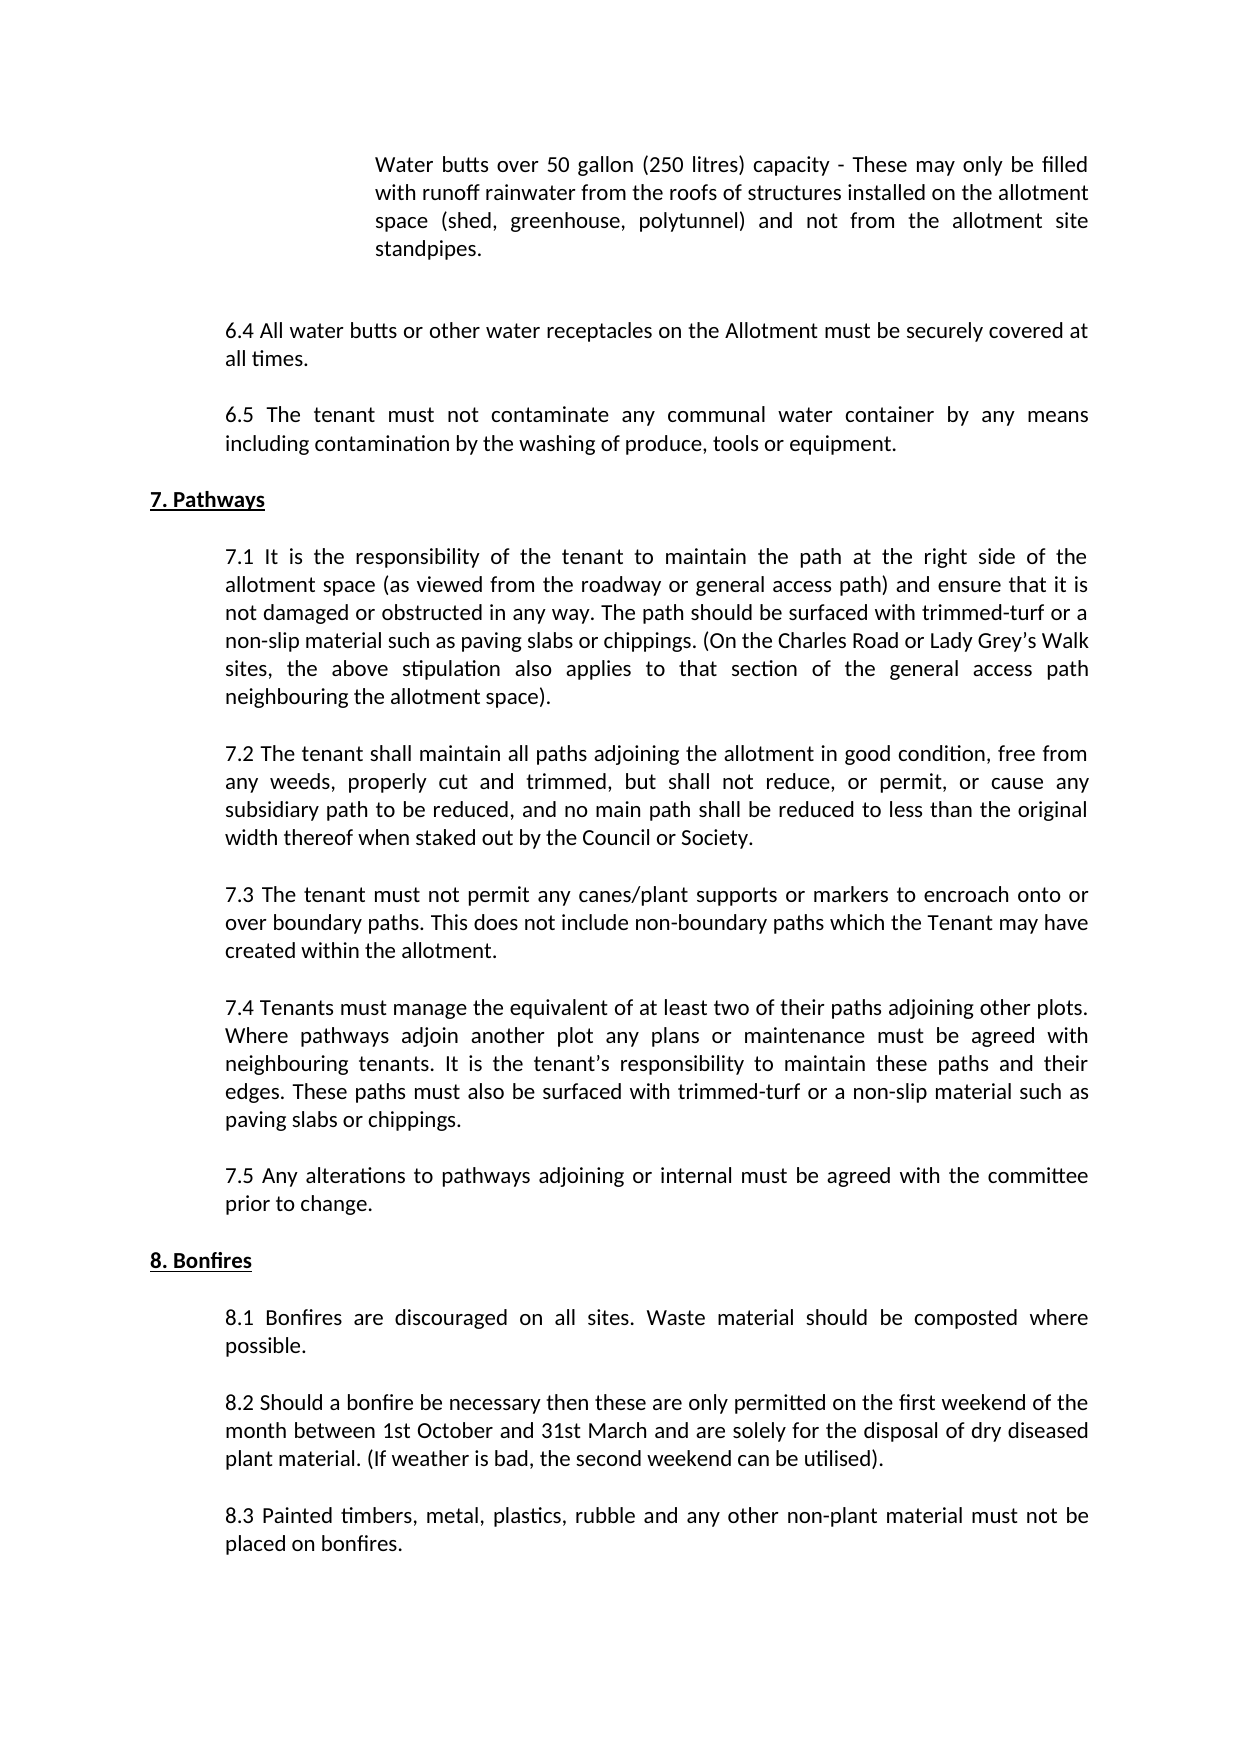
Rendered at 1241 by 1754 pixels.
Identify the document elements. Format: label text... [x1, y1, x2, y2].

text 7.5 Any alterations to pathways adjoining or internal must be agreed with the committee prior to change. [225, 1162, 1090, 1218]
text 7.1 It is the responsibility of the tenant to maintain the path at the right side of the allotment space (as viewed from the roadway or general access path) and ensure that it is not damaged or obstructed in any way. The path should be surfaced with trimmed-turf or a non-slip material such as paving slabs or chippings. (On the Charles Road or Lady Grey’s Walk sites, the above stipulation also applies to that section of the general access path neighbouring the allotment space). [225, 542, 1090, 710]
text 7.4 Tenants must manage the equivalent of at least two of their paths adjoining other plots. Where pathways adjoin another plot any plans or maintenance must be agreed with neighbouring tenants. It is the tenant’s responsibility to maintain these paths and their edges. These paths must also be surfaced with trimmed-turf or a non-slip material such as paving slabs or chippings. [225, 993, 1090, 1133]
text Water butts over 50 gallon (250 litres) capacity - These may only be filled with runoff rainwater from the roofs of structures installed on the allotment space (shed, greenhouse, polytunnel) and not from the allotment site standpipes. [375, 150, 1090, 262]
text 8.2 Should a bonfire be necessary then these are only permitted on the first weekend of the month between 1st October and 31st March and are solely for the disposal of dry diseased plant material. (If weather is bad, the second weekend can be utilised). [225, 1388, 1090, 1472]
text 8. Bonfires [150, 1246, 1090, 1274]
text 7. Pathways [150, 485, 1090, 513]
text 7.3 The tenant must not permit any canes/plant supports or markers to encroach onto or over boundary paths. This does not include non-boundary paths which the Tenant may have created within the allotment. [225, 880, 1090, 964]
text 7.2 The tenant shall maintain all paths adjoining the allotment in good condition, free from any weeds, properly cut and trimmed, but shall not reduce, or permit, or cause any subsidiary path to be reduced, and no main path shall be reduced to less than the original width thereof when staked out by the Council or Society. [225, 739, 1090, 851]
text 6.4 All water butts or other water receptacles on the Allotment must be securely covered at all times. [225, 316, 1090, 372]
text 8.3 Painted timbers, metal, plastics, rubble and any other non-plant material must not be placed on bonfires. [225, 1501, 1090, 1557]
text 8.1 Bonfires are discouraged on all sites. Waste material should be composted where possible. [225, 1303, 1090, 1359]
text 6.5 The tenant must not contaminate any communal water container by any means including contamination by the washing of produce, tools or equipment. [225, 401, 1090, 457]
